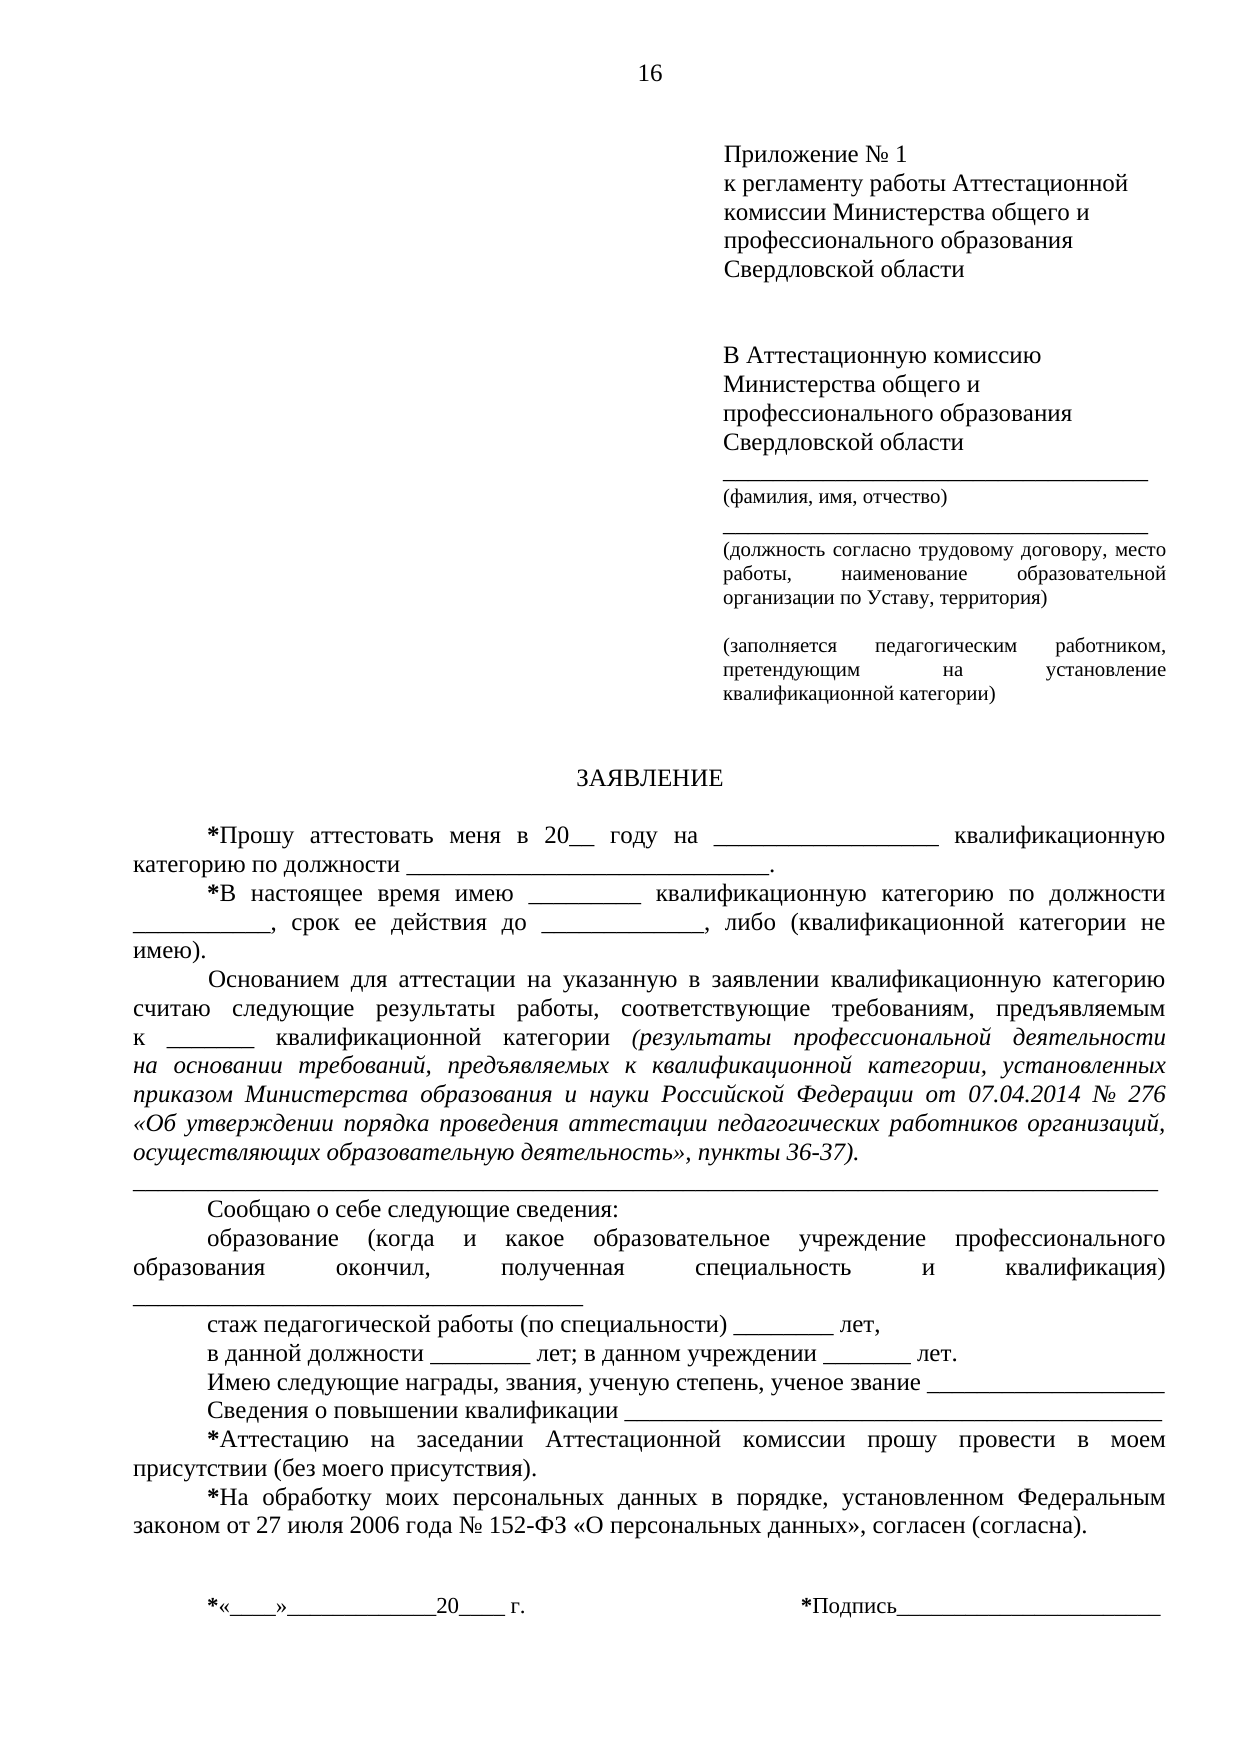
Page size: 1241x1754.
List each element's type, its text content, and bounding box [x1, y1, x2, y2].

text (заполняется педагогическим работником, претендующим на установление квалификационной категории) [723, 633, 1166, 705]
text __________________________________ [723, 508, 1166, 537]
text *В настоящее время имею _________ квалификационную категорию по должности ___________, срок ее действия до _____________, либо (квалификационной категории не имею). [133, 878, 1166, 964]
text *«____»_____________20____ г. *Подпись_______________________ [133, 1592, 1166, 1618]
text __________________________________ [723, 455, 1166, 484]
text *Прошу аттестовать меня в 20__ году на __________________ квалификационную категорию по должности _____________________________. [133, 820, 1166, 878]
text к регламенту работы Аттестационной комиссии Министерства общего и профессионального образования Свердловской области [723, 168, 1166, 283]
text Приложение № 1 [723, 139, 1166, 168]
text образование (когда и какое образовательное учреждение профессионального образования окончил, полученная специальность и квалификация) ____________________________________ [133, 1223, 1166, 1309]
text стаж педагогической работы (по специальности) ________ лет, [133, 1309, 1166, 1338]
text (фамилия, имя, отчество) [723, 484, 1166, 508]
text ЗАЯВЛЕНИЕ [133, 763, 1166, 792]
text __________________________________________________________________________________ [133, 1165, 1166, 1194]
text профессионального образования [723, 398, 1166, 427]
text Основанием для аттестации на указанную в заявлении квалификационную категорию считаю следующие результаты работы, соответствующие требованиям, предъявляемым к _______ квалификационной категории (результаты профессиональной деятельности на основании требований, предъявляемых к квалификационной категории, установленных приказом Министерства образования и науки Российской Федерации от 07.04.2014 № 276 «Об утверждении порядка проведения аттестации педагогических работников организаций, осуществляющих образовательную деятельность», пункты 36-37). [133, 964, 1166, 1165]
text *Аттестацию на заседании Аттестационной комиссии прошу провести в моем присутствии (без моего присутствия). [133, 1424, 1166, 1482]
text В Аттестационную комиссию [723, 340, 1166, 369]
text 16 [133, 58, 1166, 86]
text Имею следующие награды, звания, ученую степень, ученое звание ___________________ [133, 1367, 1166, 1395]
text Сведения о повышении квалификации ___________________________________________ [133, 1395, 1166, 1424]
text Министерства общего и [723, 369, 1166, 398]
text (должность согласно трудовому договору, место работы, наименование образовательной организации по Уставу, территория) [723, 537, 1166, 609]
text в данной должности ________ лет; в данном учреждении _______ лет. [133, 1338, 1166, 1367]
text Свердловской области [723, 427, 1166, 455]
text Сообщаю о себе следующие сведения: [133, 1194, 1166, 1223]
text *На обработку моих персональных данных в порядке, установленном Федеральным законом от 27 июля 2006 года № 152-ФЗ «О персональных данных», согласен (согласна). [133, 1482, 1166, 1539]
